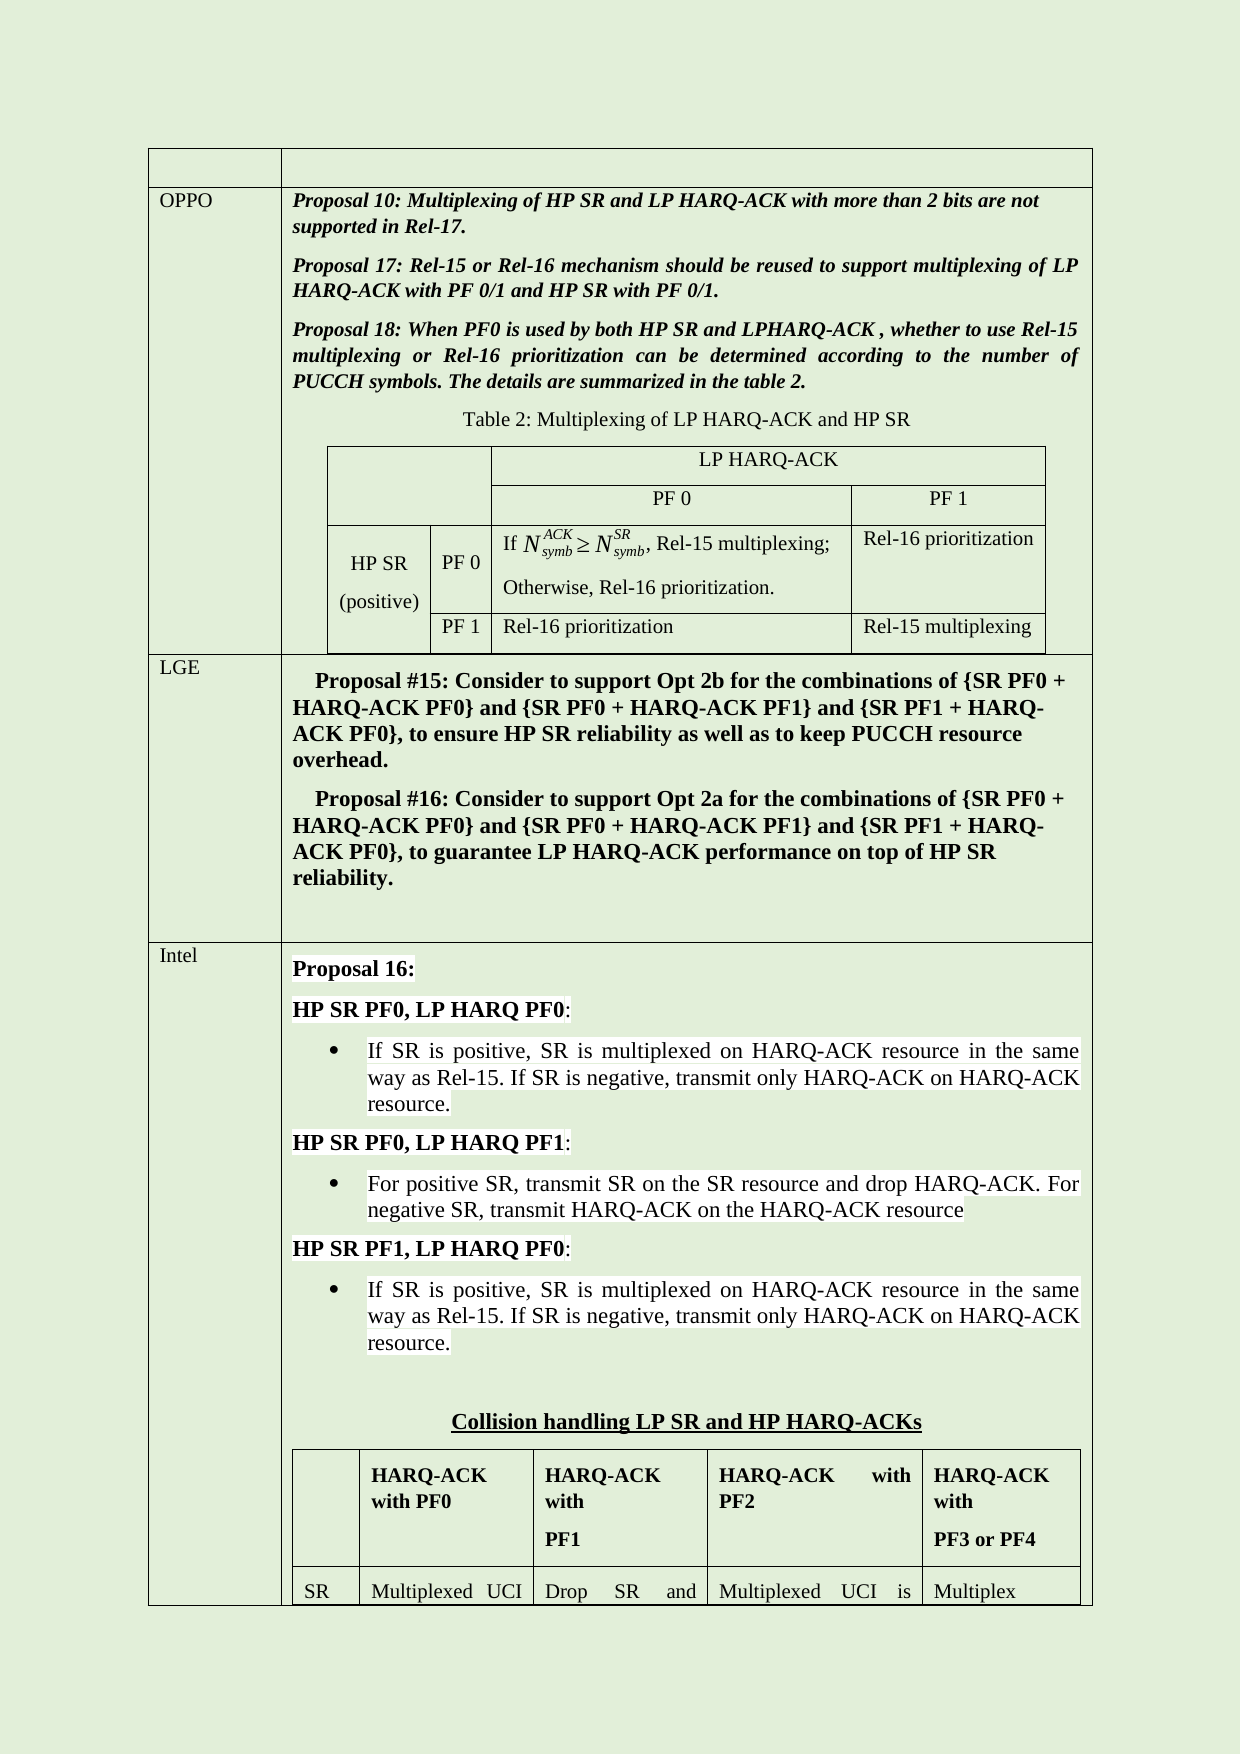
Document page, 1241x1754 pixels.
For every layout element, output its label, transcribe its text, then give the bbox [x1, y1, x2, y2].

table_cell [282, 149, 1092, 187]
table_cell OPPO [149, 188, 281, 654]
table_cell Proposal 10: Multiplexing of HP SR and LP HARQ-ACK with more than 2 bits are not supported in Rel-17. Proposal 17: Rel-15 or Rel-16 mechanism should be reused to support multiplexing of LP HARQ-ACK with PF 0/1 and HP SR with PF 0/1. Proposal 18: When PF0 is used by both HP SR and LPHARQ-ACK , whether to use Rel-15 multiplexing or Rel-16 prioritization can be determined according to the number of PUCCH symbols. The details are summarized in the table 2. Table 2: Multiplexing of LP HARQ-ACK and HP SR [282, 188, 1092, 654]
table_cell QC [149, 149, 281, 187]
table_cell Proposal #15: Consider to support Opt 2b for the combinations of {SR PF0 + HARQ-ACK PF0} and {SR PF0 + HARQ-ACK PF1} and {SR PF1 + HARQ-ACK PF0}, to ensure HP SR reliability as well as to keep PUCCH resource overhead. Proposal #16: Consider to support Opt 2a for the combinations of {SR PF0 + HARQ-ACK PF0} and {SR PF0 + HARQ-ACK PF1} and {SR PF1 + HARQ-ACK PF0}, to guarantee LP HARQ-ACK performance on top of HP SR reliability. [282, 655, 1092, 942]
table_cell LGE [149, 655, 281, 942]
table_cell Intel [149, 943, 281, 1605]
